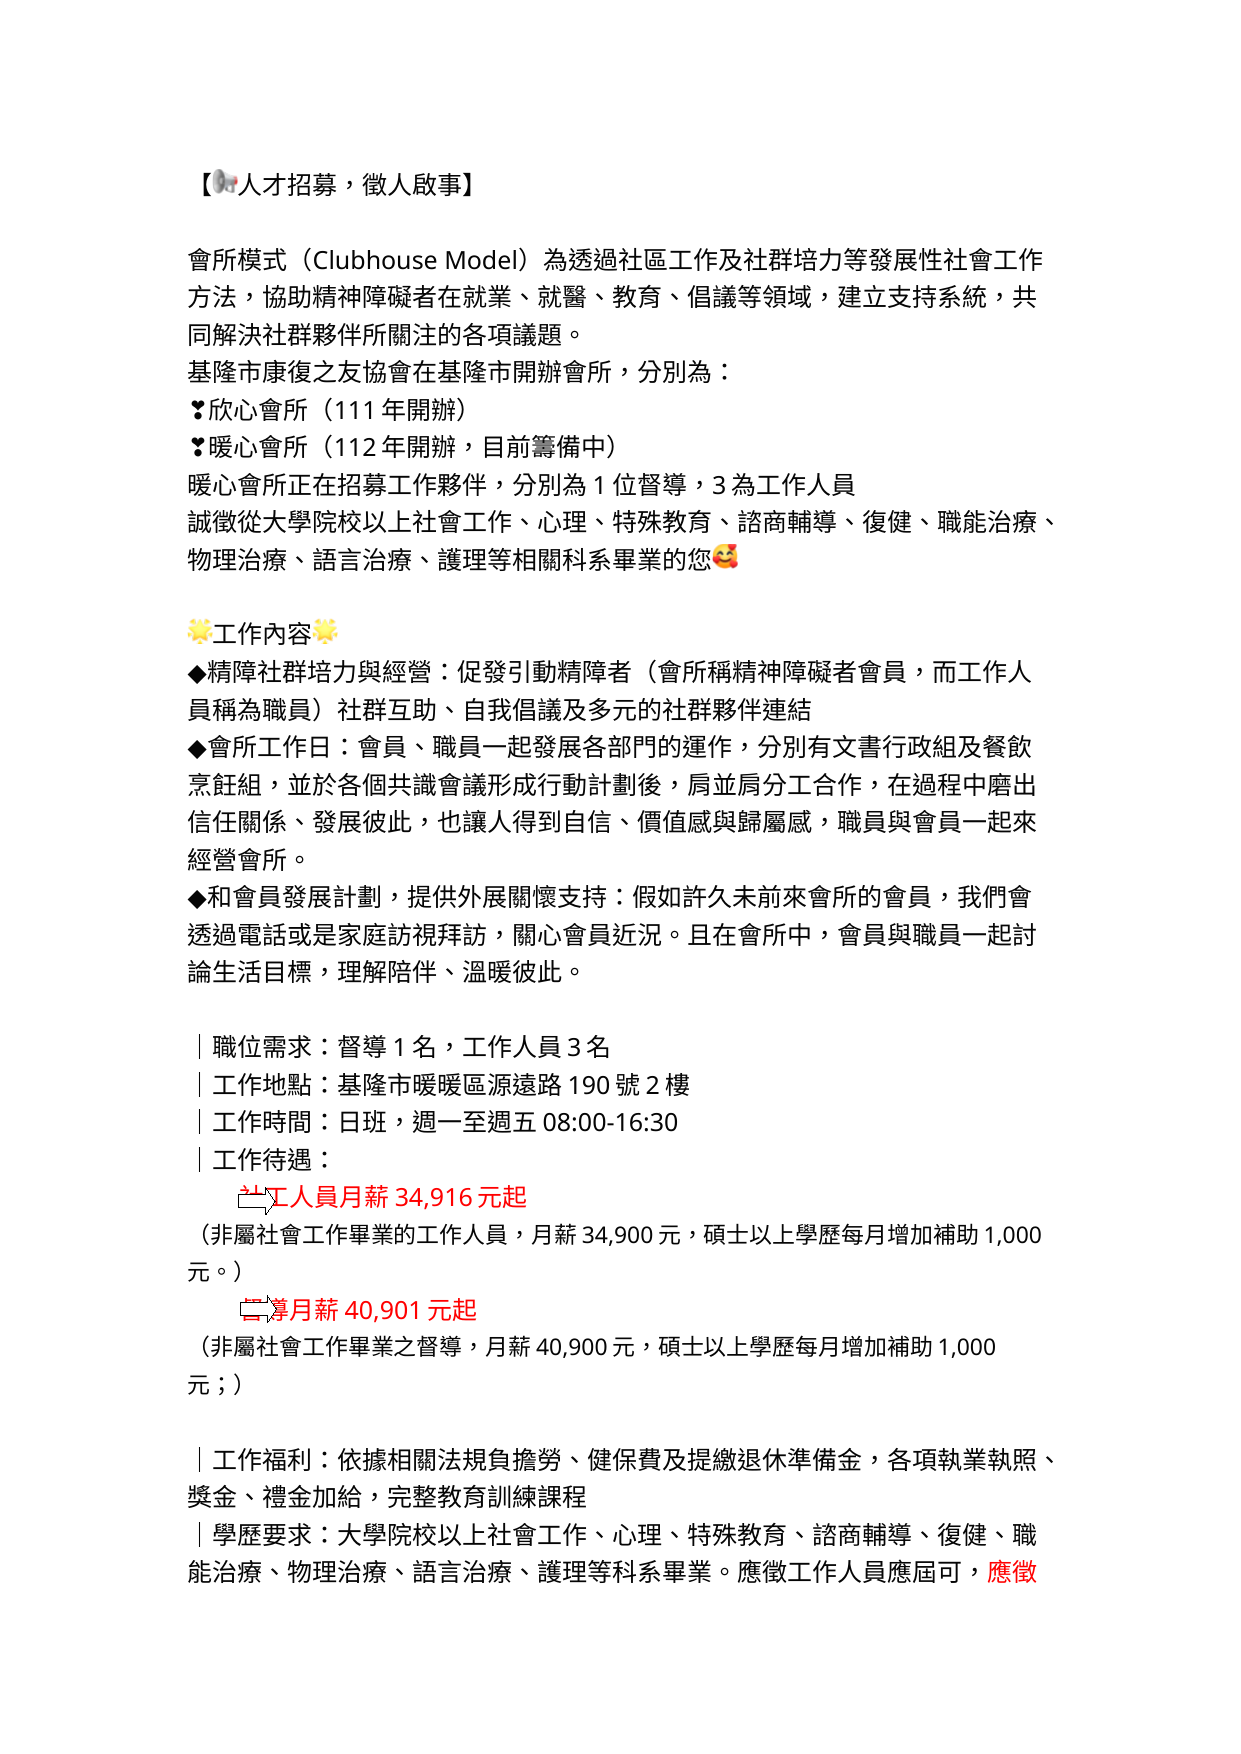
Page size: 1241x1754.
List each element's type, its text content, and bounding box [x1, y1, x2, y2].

text 督導月薪40,901元起 （非屬社會工作畢業之督導，月薪40,900元，碩士以上學歷每月增加補助1,000元；） [187, 1289, 1053, 1402]
text ｜工作待遇： 社工人員月薪34,916元起 （非屬社會工作畢業的工作人員，月薪34,900元，碩士以上學歷每月增加補助1,000元。） [187, 1139, 1059, 1289]
text ❣欣心會所（111年開辦） [187, 389, 1053, 427]
picture [312, 618, 338, 644]
picture [187, 618, 213, 644]
text ❣暖心會所（112年開辦，目前籌備中） [187, 427, 1053, 464]
text 會所模式（Clubhouse Model）為透過社區工作及社群培力等發展性社會工作方法，協助精神障礙者在就業、就醫、教育、倡議等領域，建立支持系統，共同解決社群夥伴所關注的各項議題。 [187, 202, 1053, 352]
text 暖心會所正在招募工作夥伴，分別為1位督導，3為工作人員 誠徵從大學院校以上社會工作、心理、特殊教育、諮商輔導、復健、職能治療、物理治療、語言治療、護理等相關科系畢業的您 工作內容 ◆精障社群培力與經營：促發引動精障者（會所稱精神障礙者會員，而工作人員稱為職員）社群互助、自我倡議及多元的社群夥伴連結 ◆會所工作日：會員、職員一起發展各部門的運作，分別有文書行政組及餐飲烹飪組，並於各個共識會議形成行動計劃後，肩並肩分工合作，在過程中磨出信任關係、發展彼此，也讓人得到自信、價值感與歸屬感，職員與會員一起來經營會所。 ◆和會員發展計劃，提供外展關懷支持：假如許久未前來會所的會員，我們會透過電話或是家庭訪視拜訪，關心會員近況。且在會所中，會員與職員一起討論生活目標，理解陪伴、溫暖彼此。 ｜職位需求：督導1名，工作人員3名 ｜工作地點：基隆市暖暖區源遠路190號2樓 ｜工作時間：日班，週一至週五08:00-16:30 [187, 464, 1053, 1139]
text 基隆市康復之友協會在基隆市開辦會所，分別為： [187, 352, 1053, 389]
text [187, 1439, 1053, 1589]
text 【人才招募，徵人啟事】 [187, 164, 1053, 202]
picture [712, 544, 738, 569]
picture [212, 169, 238, 194]
